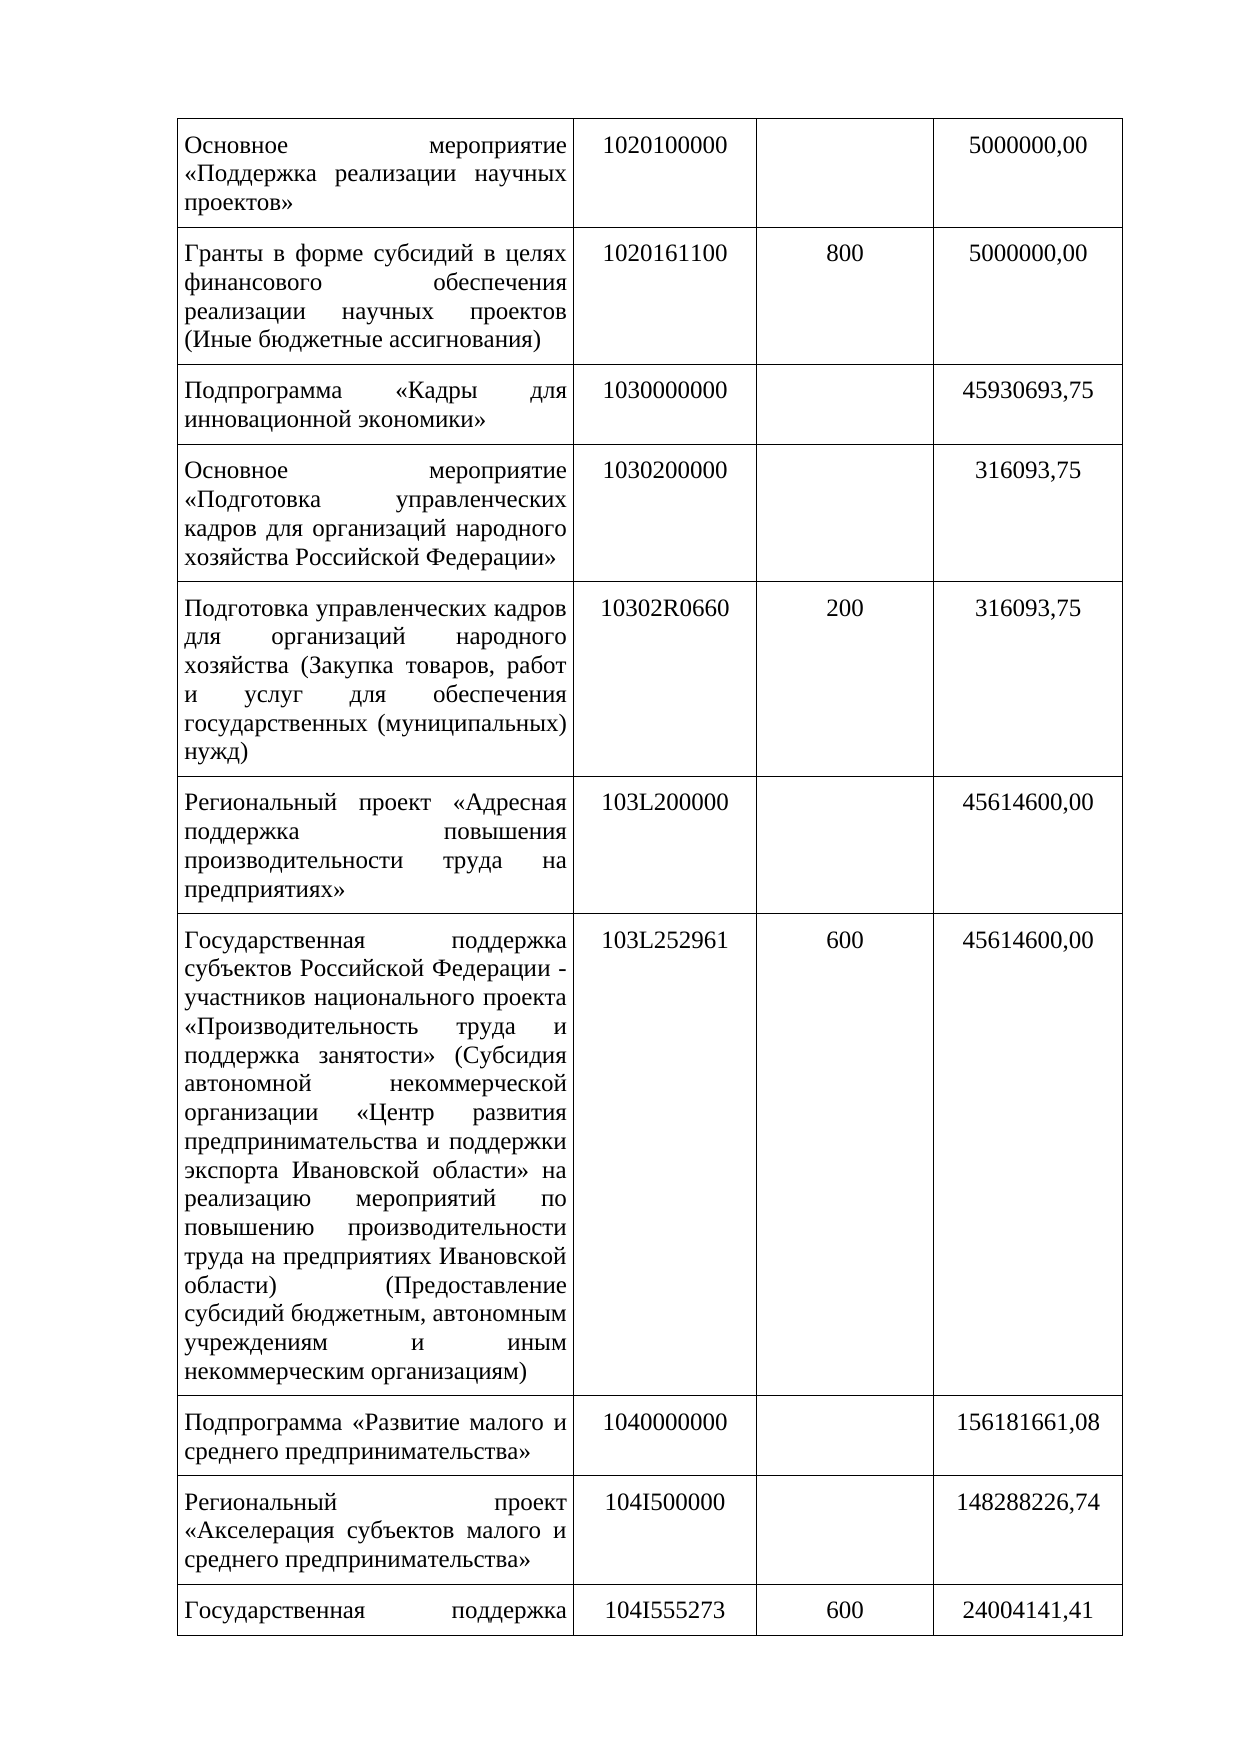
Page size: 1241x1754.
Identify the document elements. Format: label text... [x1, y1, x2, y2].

table_cell 1020161100 [574, 228, 756, 364]
table_cell Подпрограмма «Развитие малого и среднего предпринимательства» [178, 1396, 573, 1475]
table_cell 1030000000 [574, 365, 756, 444]
table_cell [757, 445, 933, 581]
table_cell Подпрограмма «Кадры для инновационной экономики» [178, 365, 573, 444]
table_cell 600 [757, 1585, 933, 1635]
table_cell 103L200000 [574, 777, 756, 913]
table_cell [757, 1396, 933, 1475]
table_cell Основное мероприятие «Поддержка реализации научных проектов» [178, 119, 573, 227]
table_cell 1030200000 [574, 445, 756, 581]
table_cell 45614600,00 [934, 914, 1122, 1395]
table_cell 1040000000 [574, 1396, 756, 1475]
table_cell 104I555273 [574, 1585, 756, 1635]
table_cell [757, 777, 933, 913]
table_cell 316093,75 [934, 445, 1122, 581]
table_cell Региональный проект «Адресная поддержка повышения производительности труда на предприятиях» [178, 777, 573, 913]
table_cell 200 [757, 582, 933, 776]
table_cell 1020100000 [574, 119, 756, 227]
table_cell 10302R0660 [574, 582, 756, 776]
table_cell [757, 119, 933, 227]
table_cell Основное мероприятие «Подготовка управленческих кадров для организаций народного хозяйства Российской Федерации» [178, 445, 573, 581]
table_cell Государственная поддержка субъектов Российской Федерации - участников национального проекта «Производительность труда и поддержка занятости» (Субсидия автономной некоммерческой организации «Центр развития предпринимательства и поддержки экспорта Ивановской области» на реализацию мероприятий по повышению производительности труда на предприятиях Ивановской области) (Предоставление субсидий бюджетным, автономным учреждениям и иным некоммерческим организациям) [178, 914, 573, 1395]
table_cell 800 [757, 228, 933, 364]
table_cell 156181661,08 [934, 1396, 1122, 1475]
table_cell 600 [757, 914, 933, 1395]
table_cell 45614600,00 [934, 777, 1122, 913]
table_cell 316093,75 [934, 582, 1122, 776]
table_cell 5000000,00 [934, 119, 1122, 227]
table_cell 24004141,41 [934, 1585, 1122, 1635]
table_cell 5000000,00 [934, 228, 1122, 364]
table_cell Гранты в форме субсидий в целях финансового обеспечения реализации научных проектов (Иные бюджетные ассигнования) [178, 228, 573, 364]
table_cell [757, 1476, 933, 1584]
table_cell Подготовка управленческих кадров для организаций народного хозяйства (Закупка товаров, работ и услуг для обеспечения государственных (муниципальных) нужд) [178, 582, 573, 776]
table_cell 45930693,75 [934, 365, 1122, 444]
table_cell 148288226,74 [934, 1476, 1122, 1584]
table_cell 103L252961 [574, 914, 756, 1395]
table_cell [757, 365, 933, 444]
table_cell Региональный проект «Акселерация субъектов малого и среднего предпринимательства» [178, 1476, 573, 1584]
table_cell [178, 1585, 573, 1635]
table_cell 104I500000 [574, 1476, 756, 1584]
